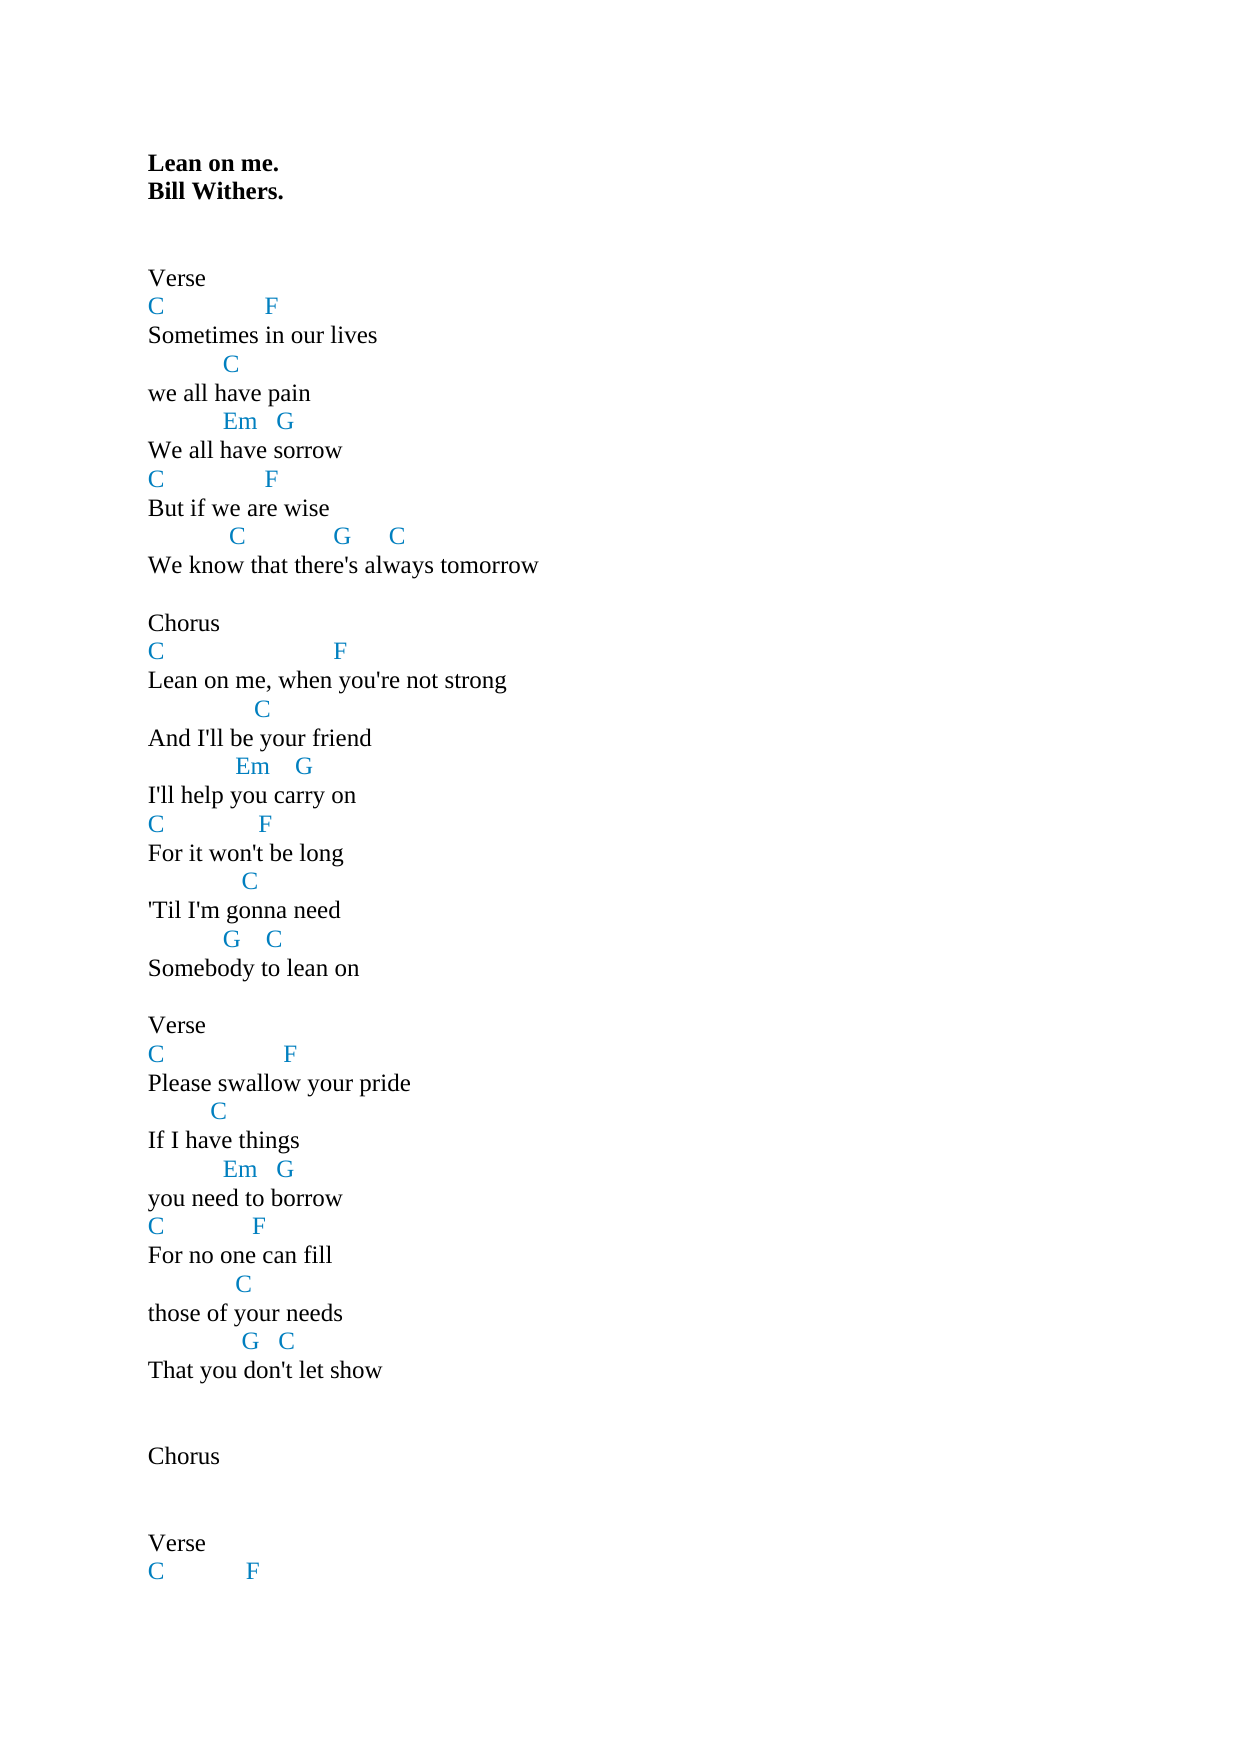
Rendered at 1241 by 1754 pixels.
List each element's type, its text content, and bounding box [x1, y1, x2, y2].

text C F [148, 636, 1093, 665]
text C [148, 1096, 1093, 1125]
text Somebody to lean on [148, 953, 1093, 981]
text C F [148, 1211, 1093, 1240]
text G C [148, 924, 1093, 953]
text Bill Withers. [148, 176, 1093, 205]
text Em G [148, 751, 1093, 780]
text Em G [148, 1154, 1093, 1183]
text Sometimes in our lives [148, 320, 1093, 349]
text That you don't let show [148, 1355, 1093, 1384]
text If I have things [148, 1125, 1093, 1154]
text G C [148, 1326, 1093, 1355]
text those of your needs [148, 1298, 1093, 1326]
text I'll help you carry on [148, 780, 1093, 809]
text 'Til I'm gonna need [148, 895, 1093, 924]
text C [148, 866, 1093, 895]
text And I'll be your friend [148, 723, 1093, 751]
text For it won't be long [148, 838, 1093, 866]
text Lean on me, when you're not strong [148, 665, 1093, 694]
text We all have sorrow [148, 435, 1093, 464]
text C F [148, 809, 1093, 838]
text Verse [148, 1528, 1093, 1556]
text Chorus [148, 1441, 1093, 1470]
text C G C [148, 521, 1093, 550]
text C F [148, 1039, 1093, 1068]
text For no one can fill [148, 1240, 1093, 1269]
text C [148, 1269, 1093, 1298]
text We know that there's always tomorrow [148, 550, 1093, 579]
text C [148, 694, 1093, 723]
text C F [148, 464, 1093, 493]
text Please swallow your pride [148, 1068, 1093, 1096]
text Lean on me. [148, 148, 1093, 176]
text Verse [148, 1010, 1093, 1039]
text C [148, 349, 1093, 378]
text But if we are wise [148, 493, 1093, 521]
text Em G [148, 406, 1093, 435]
text Verse [148, 263, 1093, 291]
text we all have pain [148, 378, 1093, 406]
text C F [148, 291, 1093, 320]
text Chorus [148, 608, 1093, 636]
text you need to borrow [148, 1183, 1093, 1211]
text C F [148, 1556, 1093, 1585]
